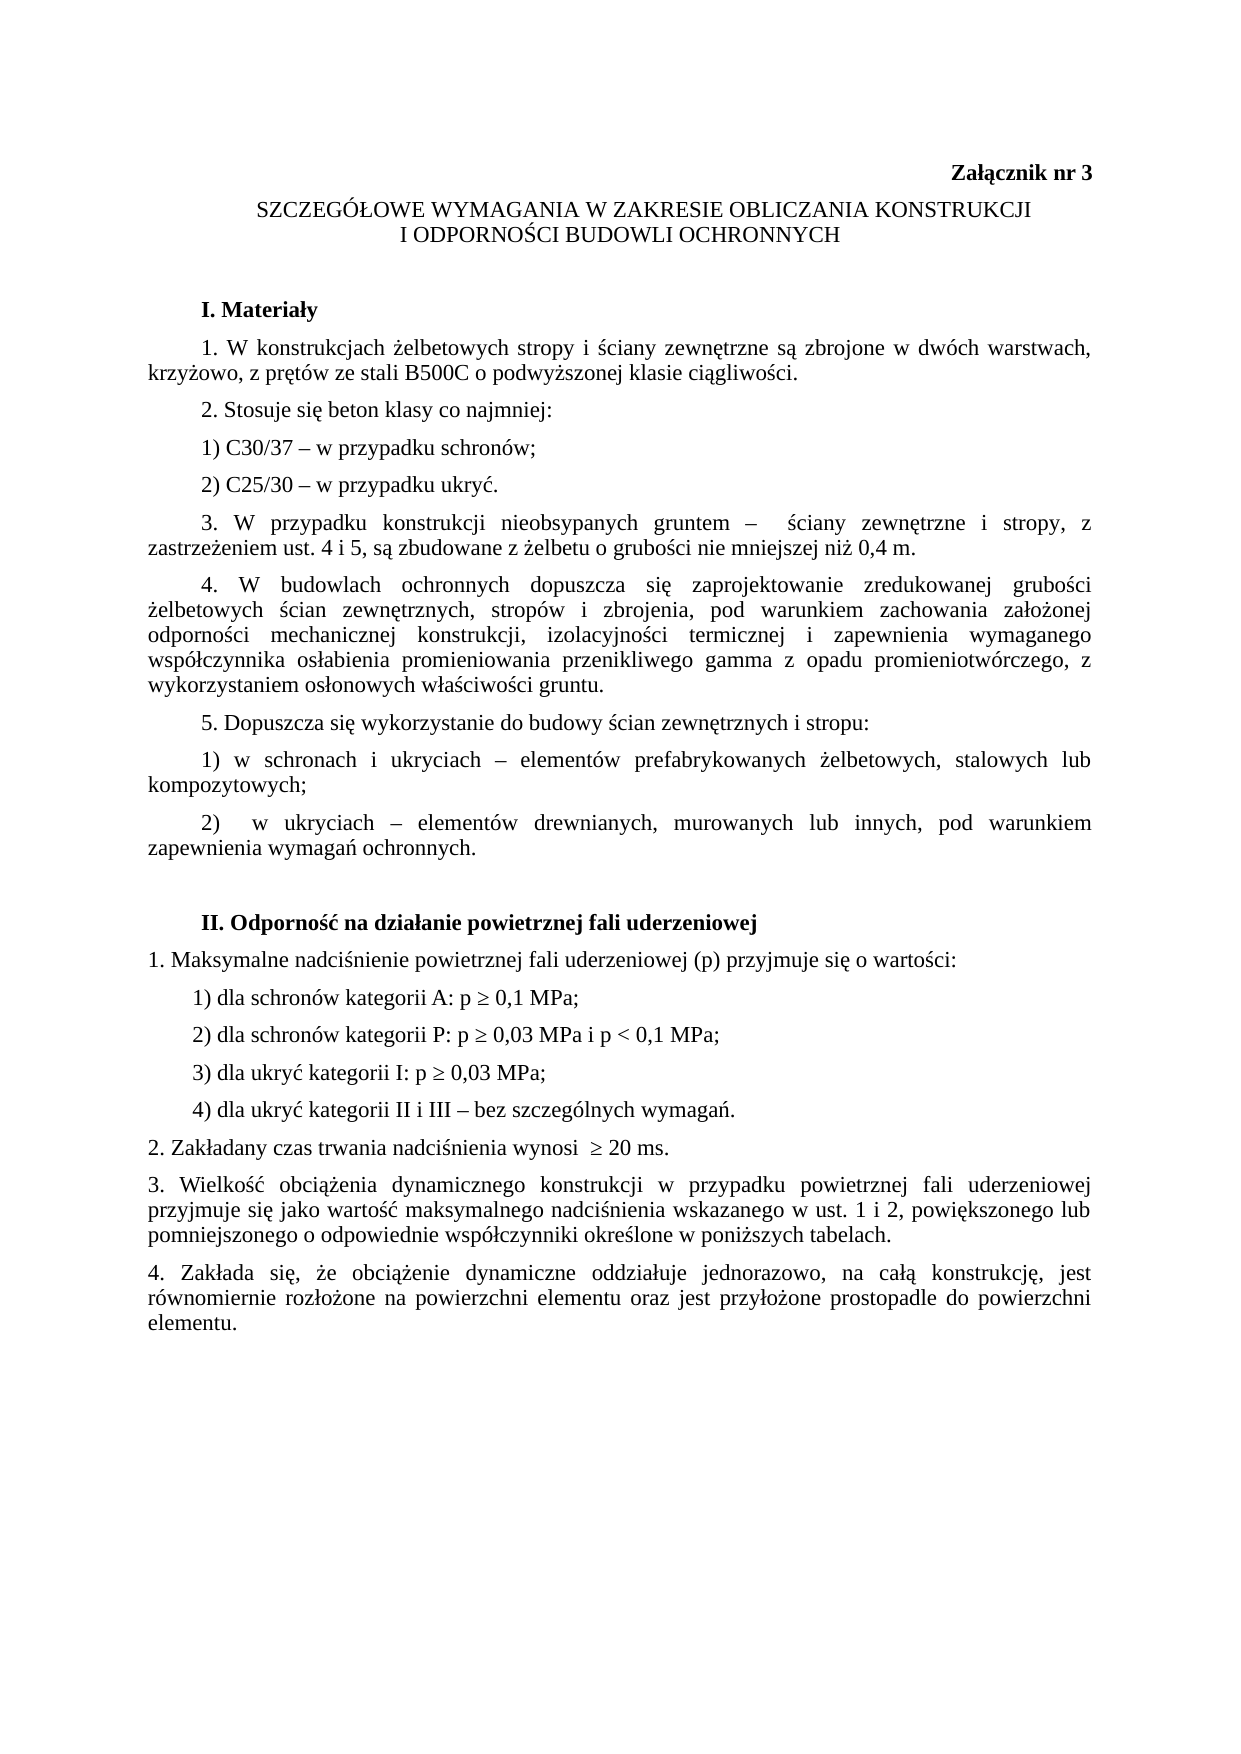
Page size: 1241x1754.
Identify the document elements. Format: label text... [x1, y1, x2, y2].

text 1) w schronach i ukryciach – elementów prefabrykowanych żelbetowych, stalowych lub kompozytowych; [148, 748, 1093, 798]
text 3. Wielkość obciążenia dynamicznego konstrukcji w przypadku powietrznej fali uderzeniowej przyjmuje się jako wartość maksymalnego nadciśnienia wskazanego w ust. 1 i 2, powiększonego lub pomniejszonego o odpowiednie współczynniki określone w poniższych tabelach. [148, 1173, 1093, 1248]
text 1) dla schronów kategorii A: p ≥ 0,1 MPa; [192, 985, 1093, 1010]
text 2) w ukryciach – elementów drewnianych, murowanych lub innych, pod warunkiem zapewnienia wymagań ochronnych. [148, 810, 1093, 860]
text 1) C30/37 – w przypadku schronów; [148, 435, 1093, 460]
text Załącznik nr 3 [148, 160, 1093, 185]
text 2. Zakładany czas trwania nadciśnienia wynosi ≥ 20 ms. [148, 1135, 1093, 1160]
text 2) dla schronów kategorii P: p ≥ 0,03 MPa i p < 0,1 MPa; [192, 1023, 1093, 1048]
text 3. W przypadku konstrukcji nieobsypanych gruntem – ściany zewnętrzne i stropy, z zastrzeżeniem ust. 4 i 5, są zbudowane z żelbetu o grubości nie mniejszej niż 0,4 m. [148, 510, 1093, 560]
text II. Odporność na działanie powietrznej fali uderzeniowej [148, 910, 1093, 935]
text 4) dla ukryć kategorii II i III – bez szczególnych wymagań. [192, 1098, 1093, 1123]
text 4. W budowlach ochronnych dopuszcza się zaprojektowanie zredukowanej grubości żelbetowych ścian zewnętrznych, stropów i zbrojenia, pod warunkiem zachowania założonej odporności mechanicznej konstrukcji, izolacyjności termicznej i zapewnienia wymaganego współczynnika osłabienia promieniowania przenikliwego gamma z opadu promieniotwórczego, z wykorzystaniem osłonowych właściwości gruntu. [148, 573, 1093, 698]
text 1. W konstrukcjach żelbetowych stropy i ściany zewnętrzne są zbrojone w dwóch warstwach, krzyżowo, z prętów ze stali B500C o podwyższonej klasie ciągliwości. [148, 335, 1093, 385]
text I. Materiały [148, 298, 1093, 323]
text 2. Stosuje się beton klasy co najmniej: [148, 398, 1093, 423]
text 5. Dopuszcza się wykorzystanie do budowy ścian zewnętrznych i stropu: [148, 710, 1093, 735]
text 4. Zakłada się, że obciążenie dynamiczne oddziałuje jednorazowo, na całą konstrukcję, jest równomiernie rozłożone na powierzchni elementu oraz jest przyłożone prostopadle do powierzchni elementu. [148, 1260, 1093, 1335]
text 2) C25/30 – w przypadku ukryć. [148, 473, 1093, 498]
text 3) dla ukryć kategorii I: p ≥ 0,03 MPa; [192, 1060, 1093, 1085]
text Szczegółowe wymagania w zakresie OBLICZANIA konstrukcji i odporności budowli ochronnych [148, 198, 1093, 248]
text 1. Maksymalne nadciśnienie powietrznej fali uderzeniowej (p) przyjmuje się o wartości: [148, 948, 1093, 973]
